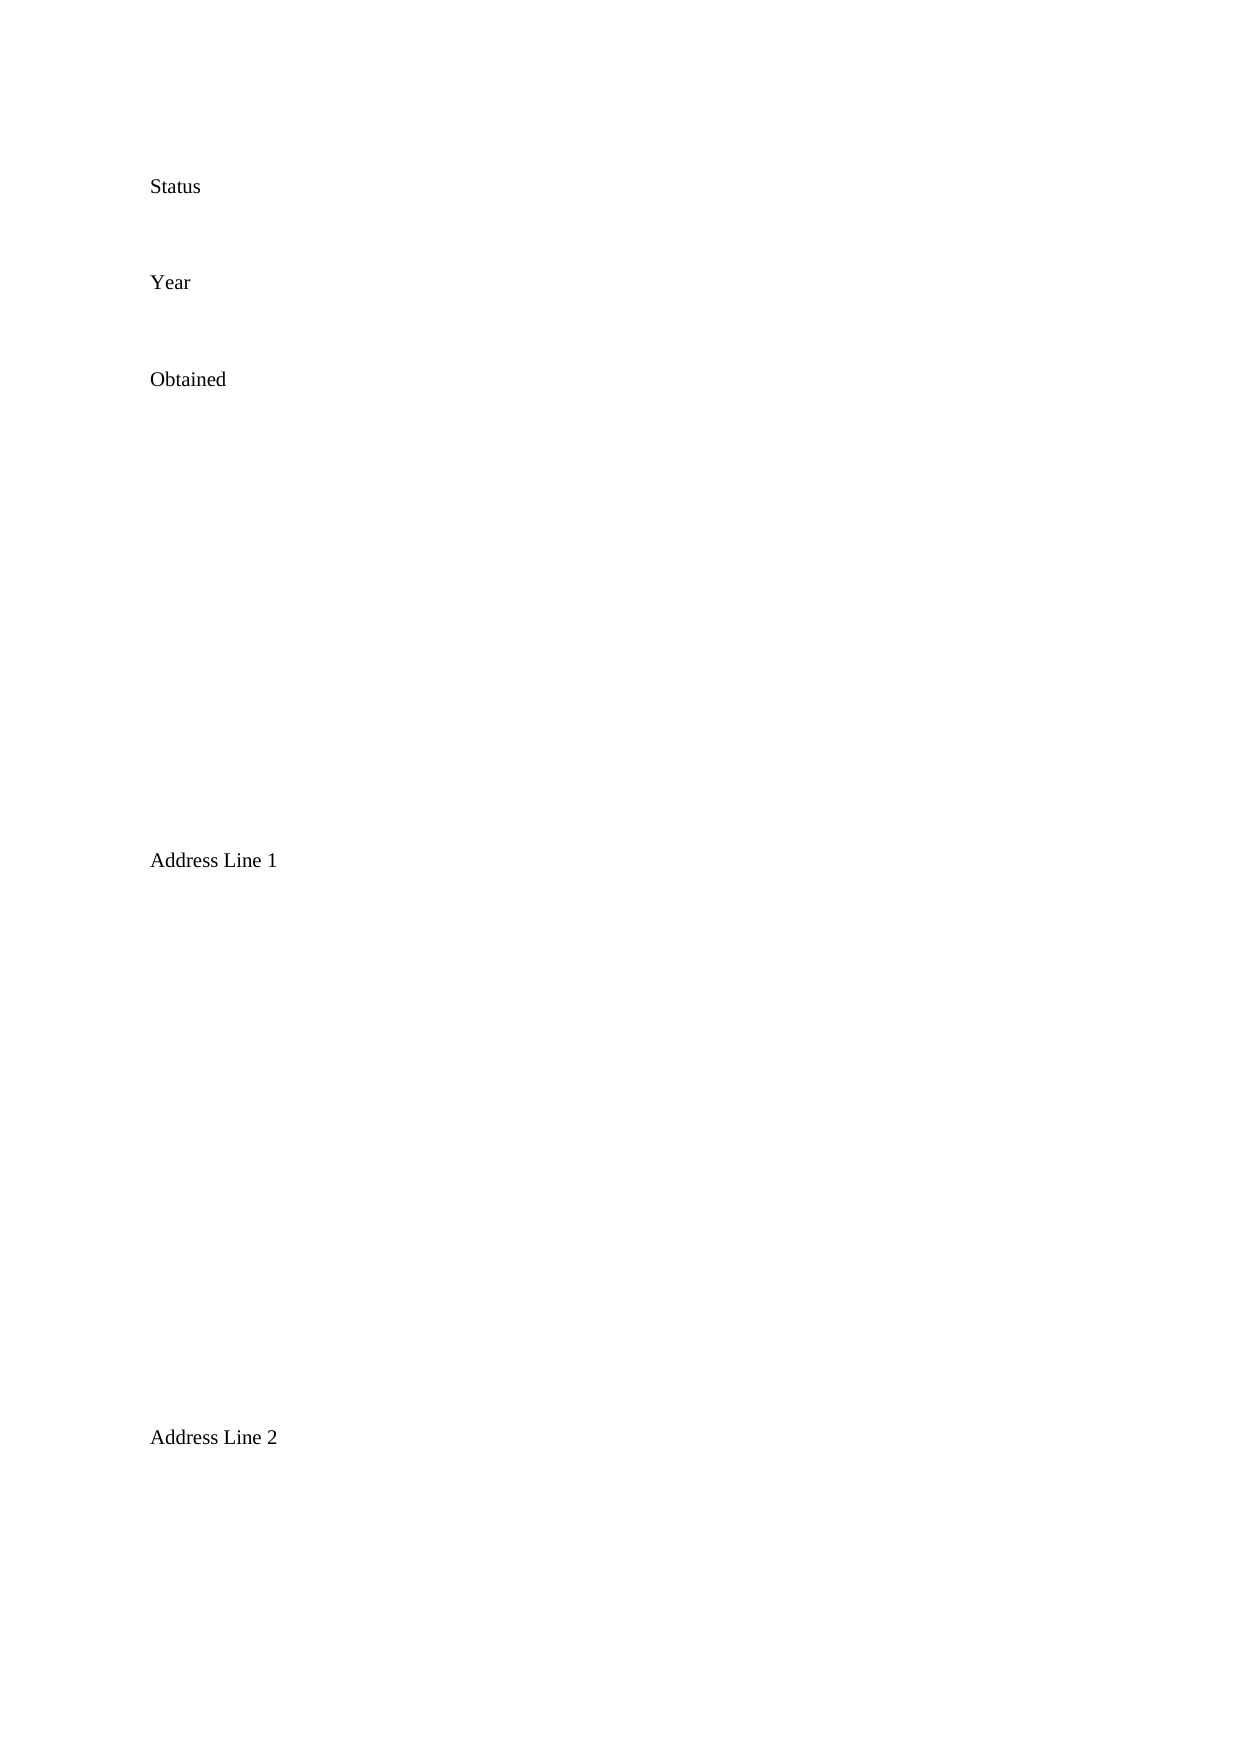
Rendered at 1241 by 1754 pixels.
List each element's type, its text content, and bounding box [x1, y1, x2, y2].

text Address Line 2 [150, 1425, 1090, 1449]
text Address Line 1 [150, 848, 1090, 872]
text Year [150, 270, 1090, 294]
text Status [150, 174, 1090, 198]
text Obtained [150, 367, 1090, 391]
